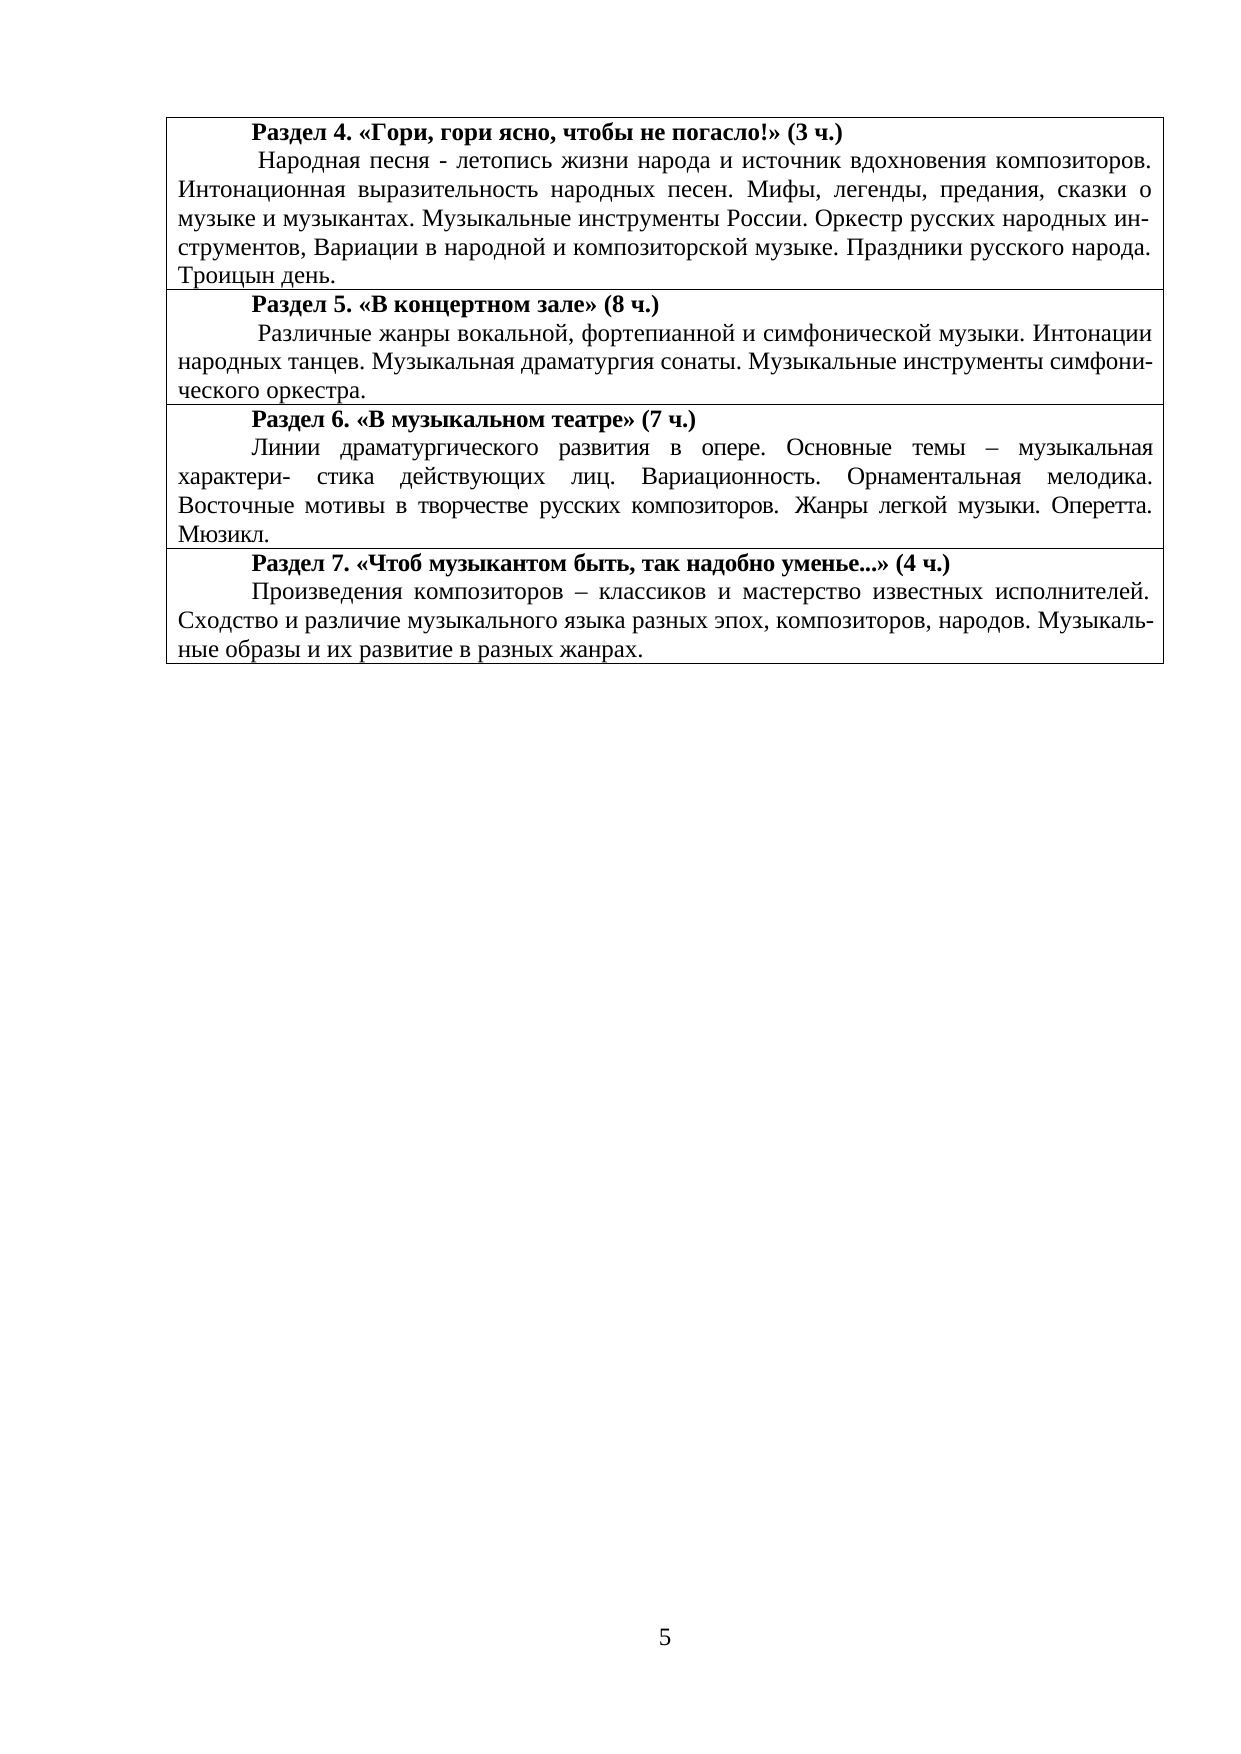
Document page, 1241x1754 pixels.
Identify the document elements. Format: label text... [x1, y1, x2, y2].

table_header Раздел 4. «Гори, гори ясно, чтобы не погасло!» (3 ч.) Народная песня - летопись жизни народа и источник вдохновения композиторов. Интонационная выразительность народных песен. Мифы, легенды, предания, сказки о музыке и музыкантах. Музыкальные инструменты России. Оркестр русских народных ин- струментов, Вариации в народной и композиторской музыке. Праздники русского народа. Троицын день. [167, 118, 1163, 289]
table_cell Раздел 7. «Чтоб музыкантом быть, так надобно уменье...» (4 ч.) Произведения композиторов – классиков и мастерство известных исполнителей. Сходство и различие музыкального языка разных эпох, композиторов, народов. Музыкаль- ные образы и их развитие в разных жанрах. [167, 549, 1163, 663]
table_cell Раздел 5. «В концертном зале» (8 ч.) Различные жанры вокальной, фортепианной и симфонической музыки. Интонации народных танцев. Музыкальная драматургия сонаты. Музыкальные инструменты симфони- ческого оркестра. [167, 290, 1163, 404]
table_cell Раздел 6. «В музыкальном театре» (7 ч.) Линии драматургического развития в опере. Основные темы – музыкальная характери- стика действующих лиц. Вариационность. Орнаментальная мелодика. Восточные мотивы в творчестве русских композиторов. Жанры легкой музыки. Оперетта. Мюзикл. [167, 405, 1163, 548]
